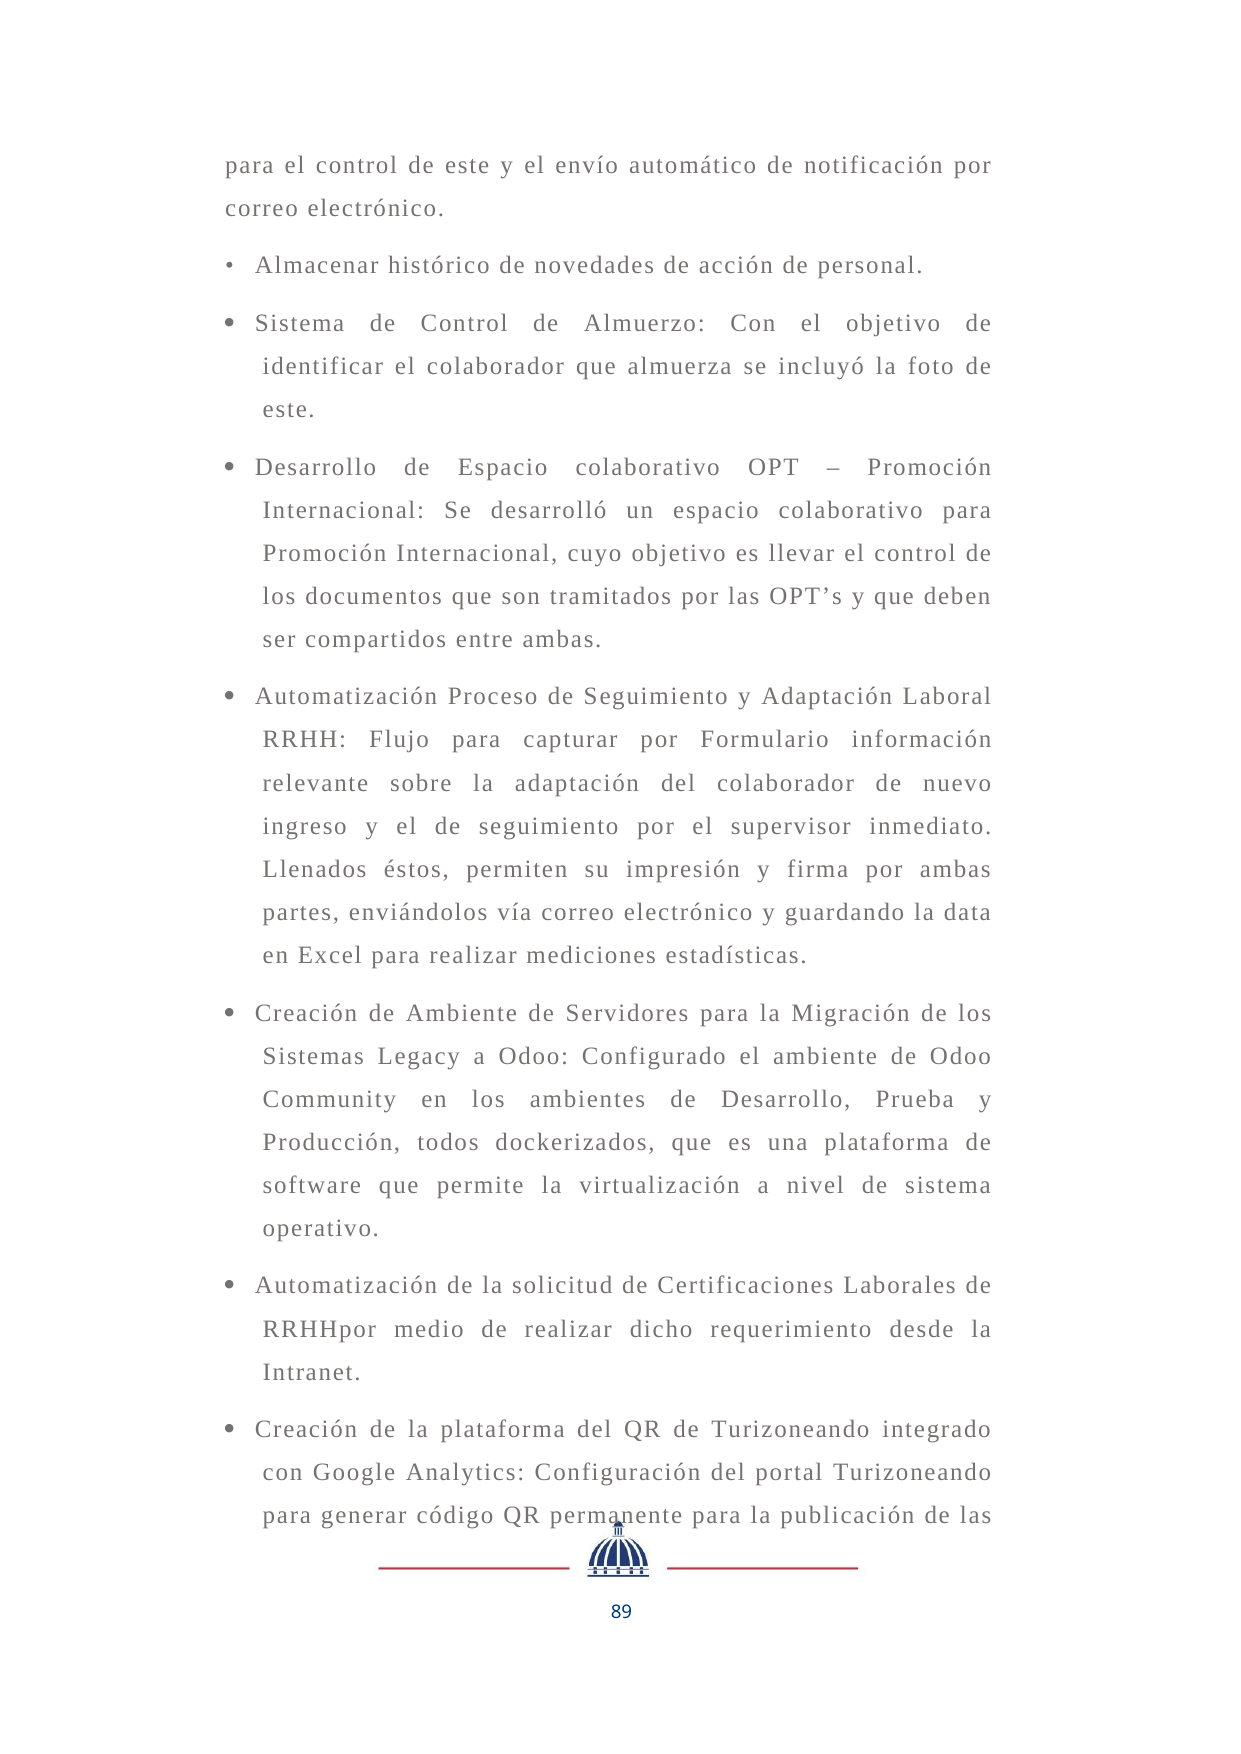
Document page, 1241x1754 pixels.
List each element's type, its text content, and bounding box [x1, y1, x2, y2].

list Creación de Ambiente de Servidores para la Migración de los Sistemas Legacy a Odoo: Configurado el ambiente de Odoo Community en los ambientes de Desarrollo, Prueba y Producción, todos dockerizados, que es una plataforma de software que permite la virtualización a nivel de sistema operativo. [225, 998, 992, 1242]
picture [374, 1529, 866, 1582]
list Sistema de Control de Almuerzo: Con el objetivo de identificar el colaborador que almuerza se incluyó la foto de este. [225, 308, 992, 423]
list Automatización de la solicitud de Certificaciones Laborales de RRHHpor medio de realizar dicho requerimiento desde la Intranet. [225, 1271, 992, 1386]
list Almacenar histórico de novedades de acción de personal. [225, 251, 992, 279]
list Desarrollo de Espacio colaborativo OPT – Promoción Internacional: Se desarrolló un espacio colaborativo para Promoción Internacional, cuyo objetivo es llevar el control de los documentos que son tramitados por las OPT’s y que deben ser compartidos entre ambas. [225, 452, 992, 653]
list Automatización Proceso de Seguimiento y Adaptación Laboral RRHH: Flujo para capturar por Formulario información relevante sobre la adaptación del colaborador de nuevo ingreso y el de seguimiento por el supervisor inmediato. Llenados éstos, permiten su impresión y firma por ambas partes, enviándolos vía correo electrónico y guardando la data en Excel para realizar mediciones estadísticas. [225, 681, 992, 969]
